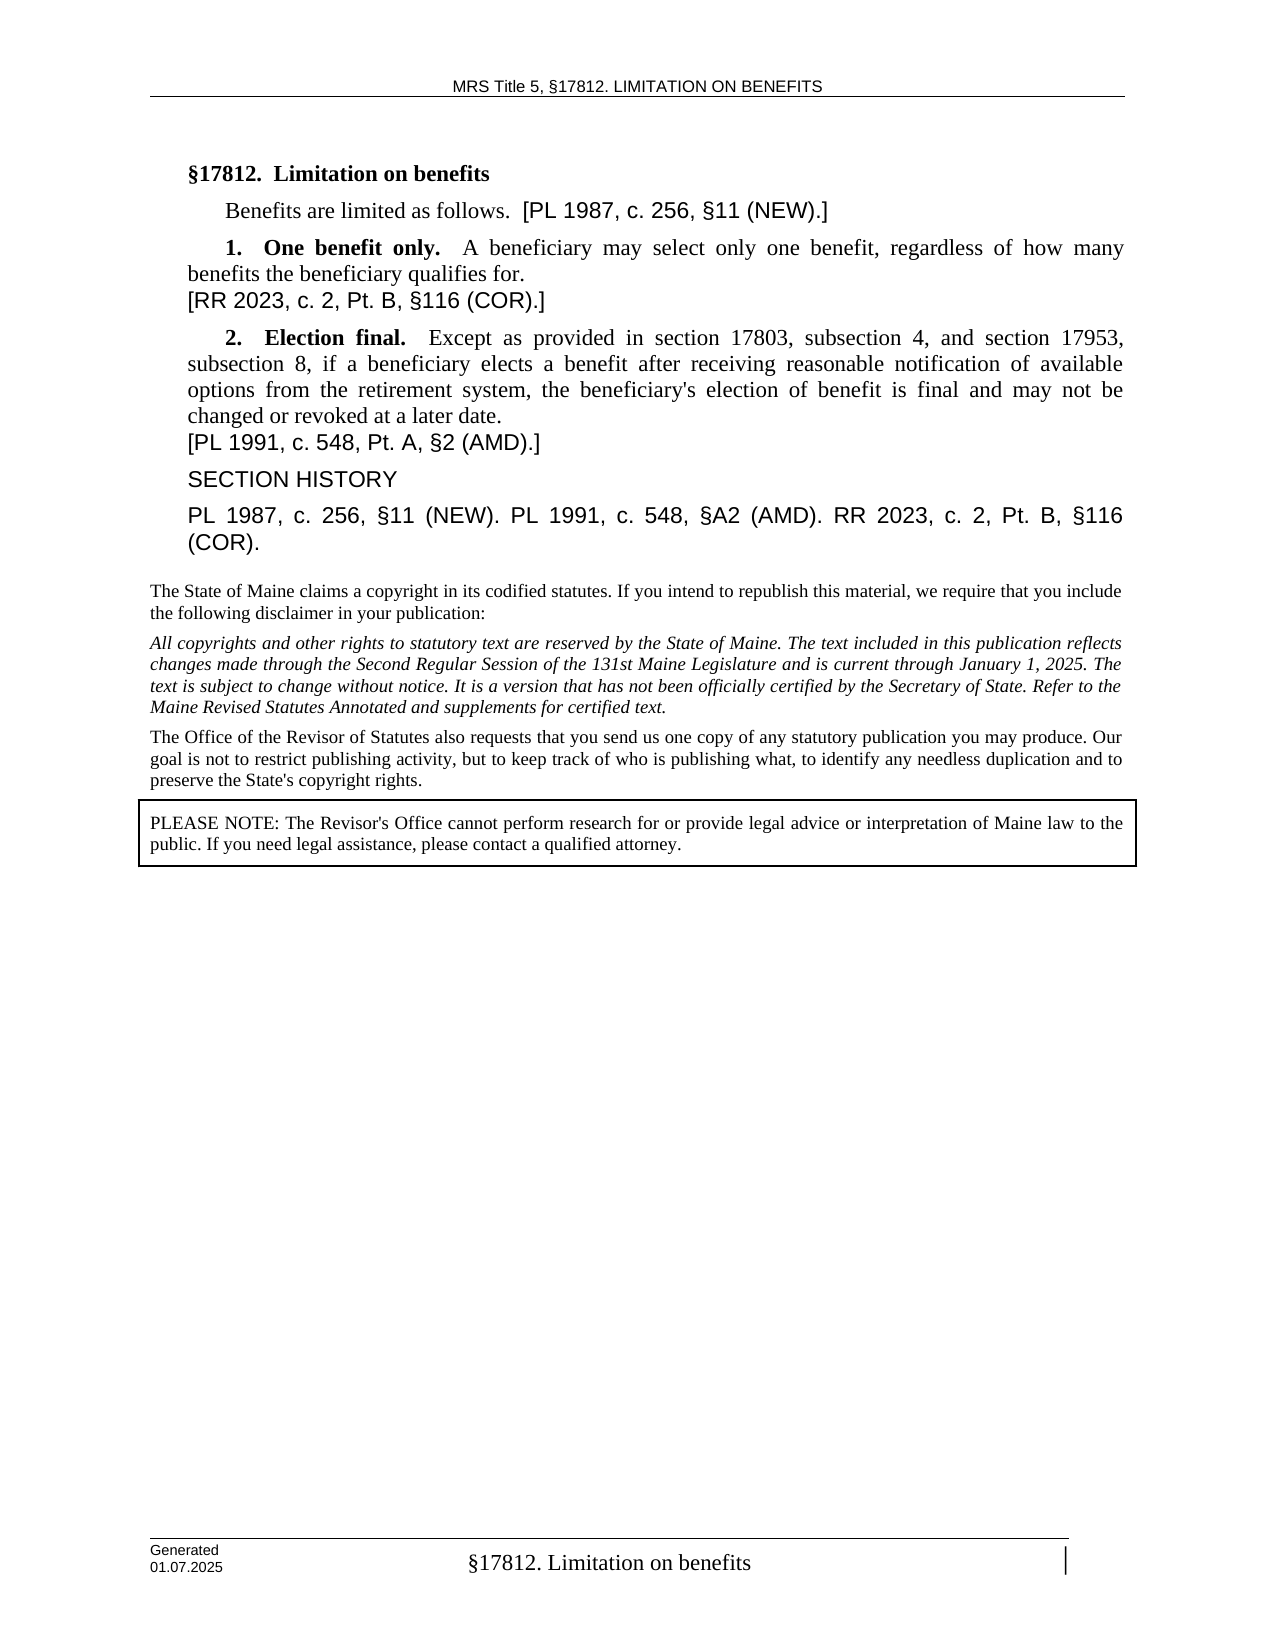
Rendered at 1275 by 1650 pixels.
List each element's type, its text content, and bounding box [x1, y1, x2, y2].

text [PL 1991, c. 548, Pt. A, §2 (AMD).] [187, 429, 1125, 455]
text PL 1987, c. 256, §11 (NEW). PL 1991, c. 548, §A2 (AMD). RR 2023, c. 2, Pt. B, §116 (COR). [187, 502, 1125, 555]
text Benefits are limited as follows. [PL 1987, c. 256, §11 (NEW).] [187, 197, 1125, 224]
text §17812. Limitation on benefits [187, 160, 1125, 187]
text The State of Maine claims a copyright in its codified statutes. If you intend to republish this material, we require that you include the following disclaimer in your publication: [150, 580, 1125, 623]
text All copyrights and other rights to statutory text are reserved by the State of Maine. The text included in this publication reflects changes made through the Second Regular Session of the 131st Maine Legislature and is current through January 1, 2025 . The text is subject to change without notice. It is a version that has not been officially certified by the Secretary of State. Refer to the Maine Revised Statutes Annotated and supplements for certified text. [150, 632, 1125, 718]
text 2. Election final. Except as provided in section 17803, subsection 4, and section 17953, subsection 8, if a beneficiary elects a benefit after receiving reasonable notification of available options from the retirement system, the beneficiary's election of benefit is final and may not be changed or revoked at a later date. [187, 323, 1125, 429]
text PLEASE NOTE: The Revisor's Office cannot perform research for or provide legal advice or interpretation of Maine law to the public. If you need legal assistance, please contact a qualified attorney. [140, 801, 1135, 865]
text 1. One benefit only. A beneficiary may select only one benefit, regardless of how many benefits the beneficiary qualifies for. [187, 234, 1125, 287]
text SECTION HISTORY [187, 466, 1125, 492]
text The Office of the Revisor of Statutes also requests that you send us one copy of any statutory publication you may produce. Our goal is not to restrict publishing activity, but to keep track of who is publishing what, to identify any needless duplication and to preserve the State's copyright rights. [150, 726, 1125, 791]
text [RR 2023, c. 2, Pt. B, §116 (COR).] [187, 287, 1125, 313]
